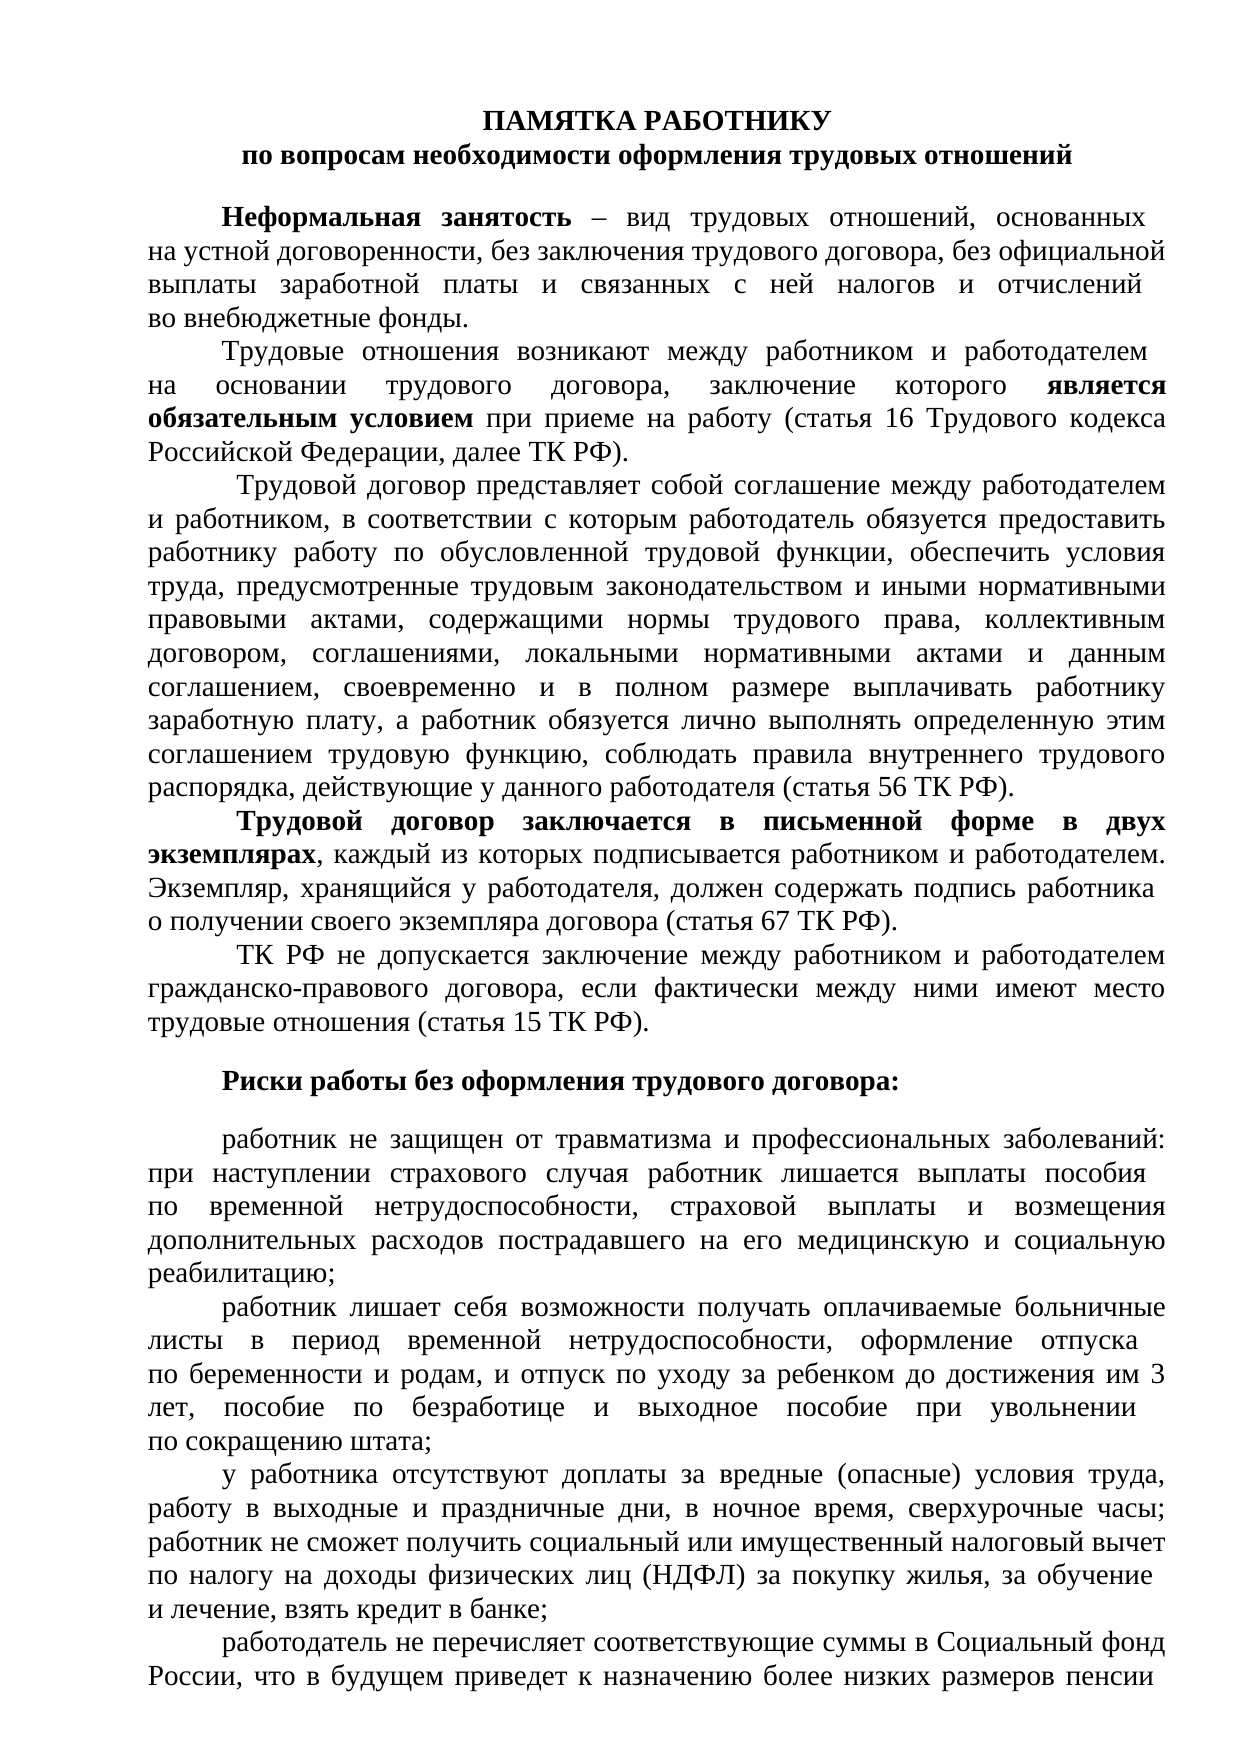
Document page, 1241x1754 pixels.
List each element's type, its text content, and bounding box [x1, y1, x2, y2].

text у работника отсутствуют доплаты за вредные (опасные) условия труда, работу в выходные и праздничные дни, в ночное время, сверхурочные часы; работник не сможет получить социальный или имущественный налоговый вычет по налогу на доходы физических лиц (НДФЛ) за покупку жилья, за обучение и лечение, взять кредит в банке; [148, 1457, 1166, 1624]
text работник лишает себя возможности получать оплачиваемые больничные листы в период временной нетрудоспособности, оформление отпуска по беременности и родам, и отпуск по уходу за ребенком до достижения им 3 лет, пособие по безработице и выходное пособие при увольнении по сокращению штата; [148, 1289, 1166, 1457]
text ПАМЯТКА РАБОТНИКУ [148, 103, 1167, 137]
text ТК РФ не допускается заключение между работником и работодателем гражданско-правового договора, если фактически между ними имеют место трудовые отношения (статья 15 ТК РФ). [148, 937, 1166, 1038]
text Трудовой договор представляет собой соглашение между работодателем и работником, в соответствии с которым работодатель обязуется предоставить работнику работу по обусловленной трудовой функции, обеспечить условия труда, предусмотренные трудовым законодательством и иными нормативными правовыми актами, содержащими нормы трудового права, коллективным договором, соглашениями, локальными нормативными актами и данным соглашением, своевременно и в полном размере выплачивать работнику заработную плату, а работник обязуется лично выполнять определенную этим соглашением трудовую функцию, соблюдать правила внутреннего трудового распорядка, действующие у данного работодателя (статья 56 ТК РФ). [148, 467, 1166, 803]
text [148, 1624, 1166, 1691]
text по вопросам необходимости оформления трудовых отношений [148, 137, 1167, 170]
text Трудовой договор заключается в письменной форме в двух экземплярах, каждый из которых подписывается работником и работодателем. Экземпляр, хранящийся у работодателя, должен содержать подпись работника о получении своего экземпляра договора (статья 67 ТК РФ). [148, 803, 1166, 937]
text Трудовые отношения возникают между работником и работодателем на основании трудового договора, заключение которого является обязательным условием при приеме на работу (статья 16 Трудового кодекса Российской Федерации, далее ТК РФ). [148, 333, 1167, 467]
text работник не защищен от травматизма и профессиональных заболеваний: при наступлении страхового случая работник лишается выплаты пособия по временной нетрудоспособности, страховой выплаты и возмещения дополнительных расходов пострадавшего на его медицинскую и социальную реабилитацию; [148, 1121, 1166, 1289]
text Неформальная занятость – вид трудовых отношений, основанных на устной договоренности, без заключения трудового договора, без официальной выплаты заработной платы и связанных с ней налогов и отчислений во внебюджетные фонды. [148, 199, 1167, 333]
text Риски работы без оформления трудового договора: [222, 1063, 1166, 1096]
